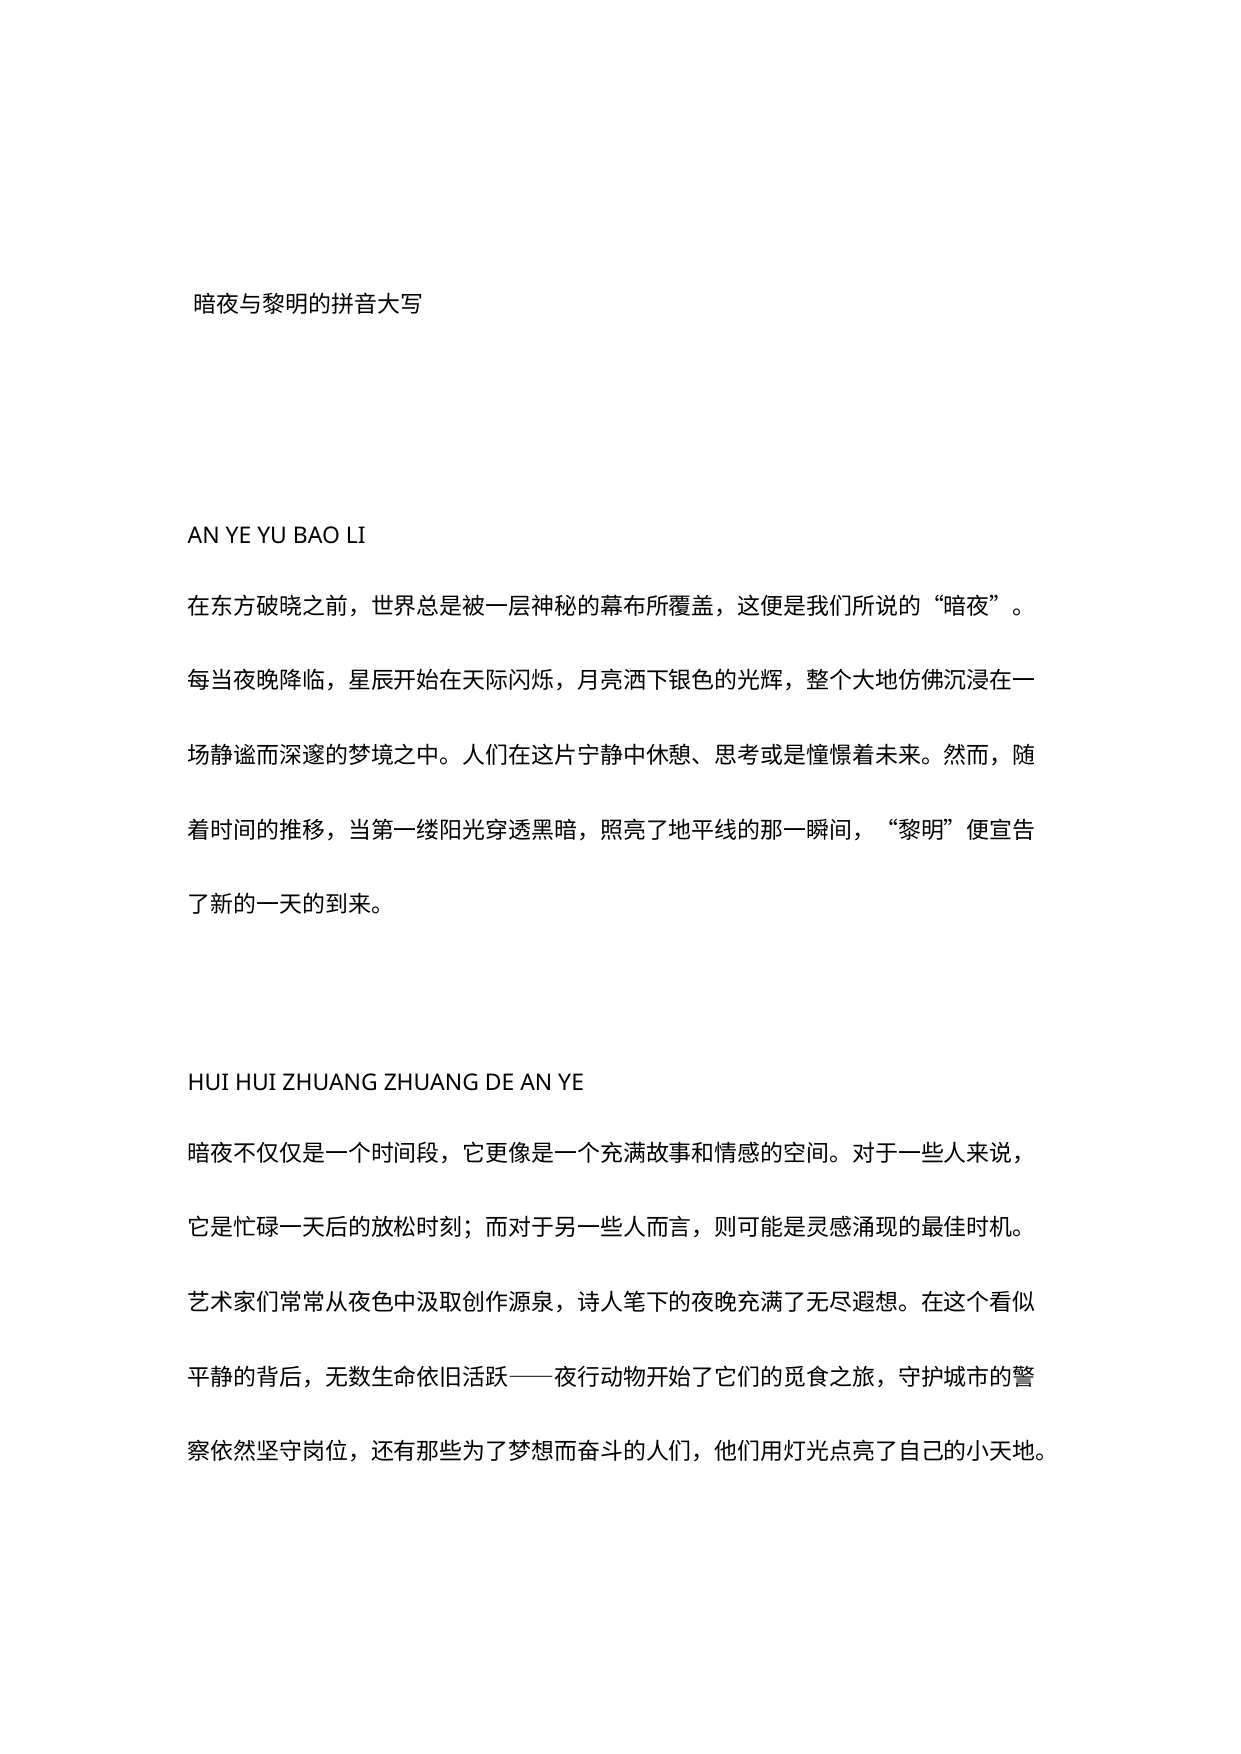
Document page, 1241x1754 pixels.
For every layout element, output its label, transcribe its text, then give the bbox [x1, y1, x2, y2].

text HUI HUI ZHUANG ZHUANG DE AN YE [187, 1065, 1053, 1097]
text 暗夜不仅仅是一个时间段，它更像是一个充满故事和情感的空间。对于一些人来说，它是忙碌一天后的放松时刻；而对于另一些人而言，则可能是灵感涌现的最佳时机。艺术家们常常从夜色中汲取创作源泉，诗人笔下的夜晚充满了无尽遐想。在这个看似平静的背后，无数生命依旧活跃——夜行动物开始了它们的觅食之旅，守护城市的警察依然坚守岗位，还有那些为了梦想而奋斗的人们，他们用灯光点亮了自己的小天地。 [187, 1119, 1053, 1482]
text 在东方破晓之前，世界总是被一层神秘的幕布所覆盖，这便是我们所说的“暗夜”。每当夜晚降临，星辰开始在天际闪烁，月亮洒下银色的光辉，整个大地仿佛沉浸在一场静谧而深邃的梦境之中。人们在这片宁静中休憩、思考或是憧憬着未来。然而，随着时间的推移，当第一缕阳光穿透黑暗，照亮了地平线的那一瞬间，“黎明”便宣告了新的一天的到来。 [187, 572, 1053, 936]
text 暗夜与黎明的拼音大写 [187, 270, 1053, 335]
text AN YE YU BAO LI [187, 518, 1053, 550]
